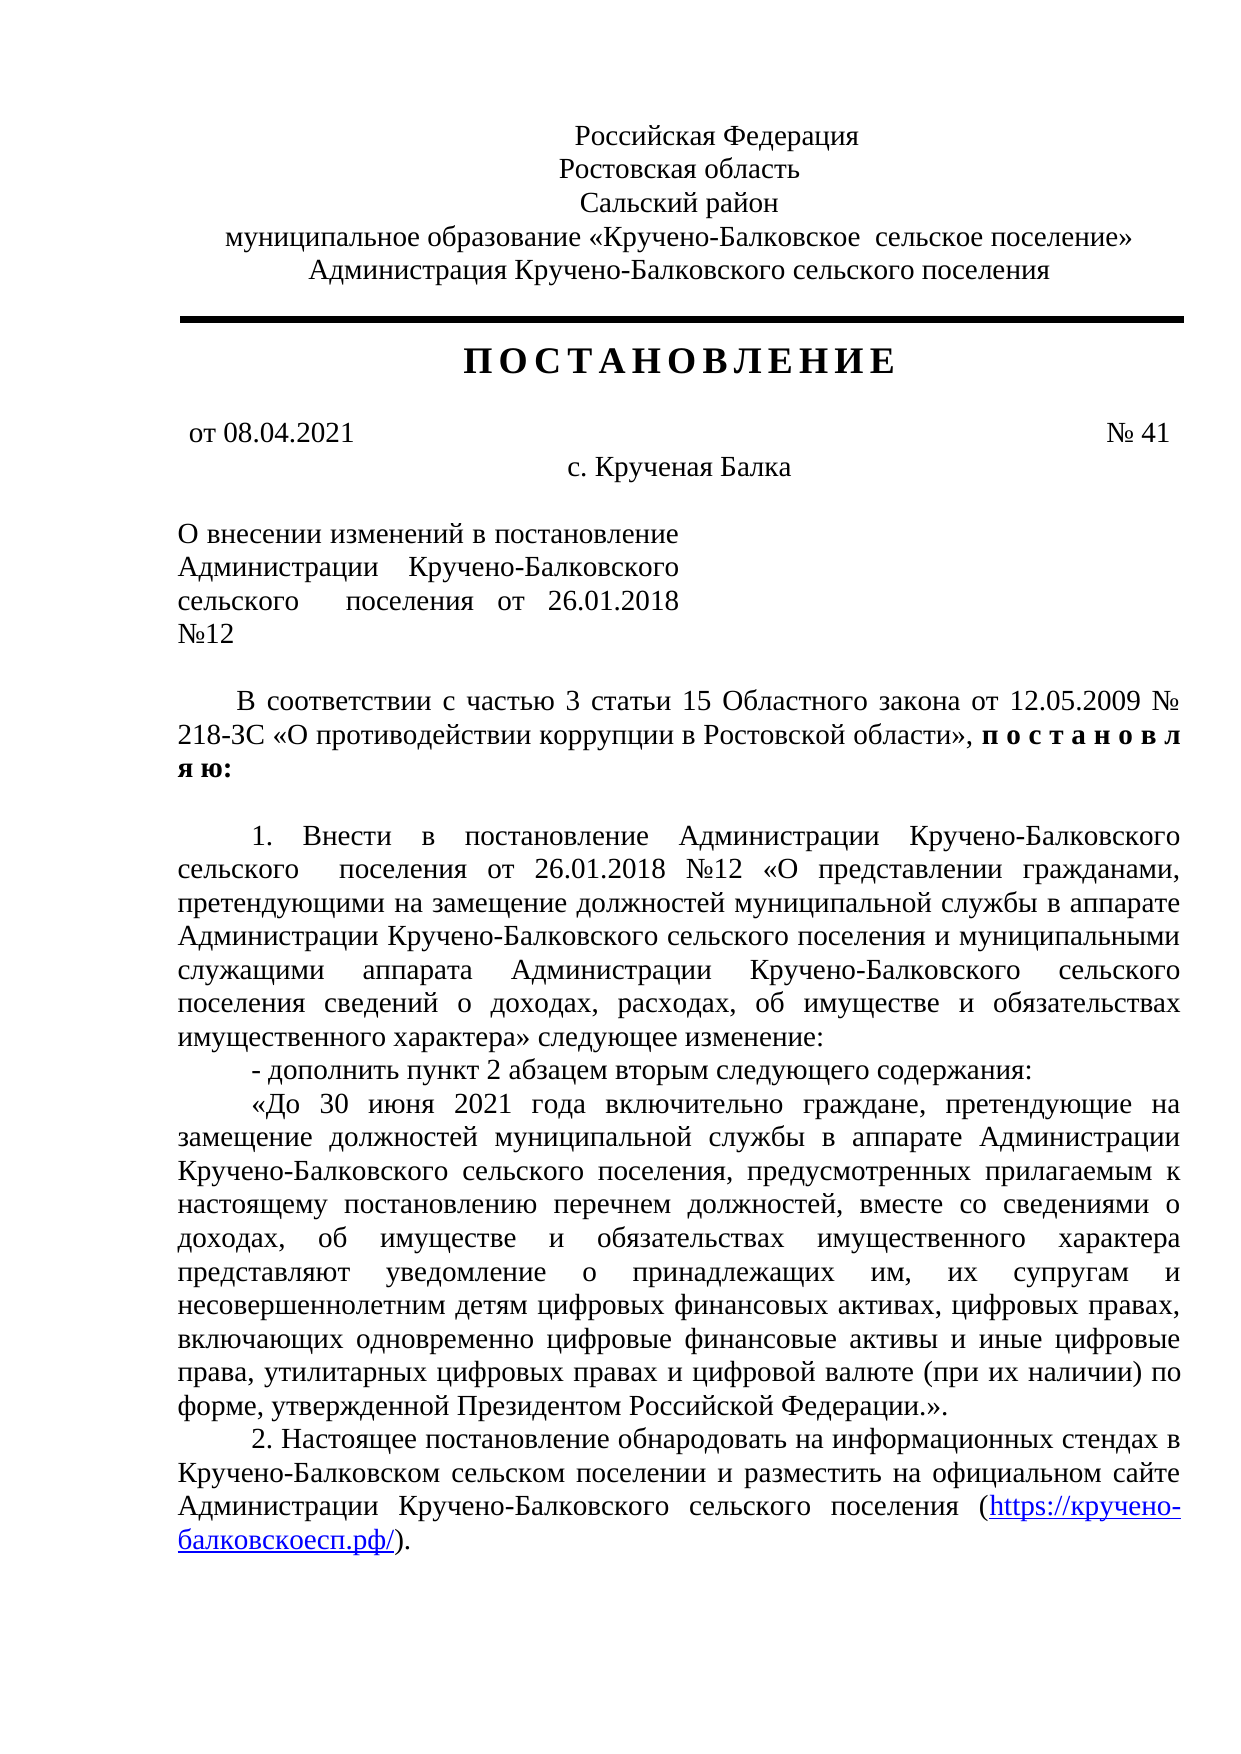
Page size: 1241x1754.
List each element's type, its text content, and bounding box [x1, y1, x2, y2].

text «До 30 июня 2021 года включительно граждане, претендующие на замещение должностей муниципальной службы в аппарате Администрации Кручено-Балковского сельского поселения, предусмотренных прилагаемым к настоящему постановлению перечнем должностей, вместе со сведениями о доходах, об имуществе и обязательствах имущественного характера представляют уведомление о принадлежащих им, их супругам и несовершеннолетним детям цифровых финансовых активах, цифровых правах, включающих одновременно цифровые финансовые активы и иные цифровые права, утилитарных цифровых правах и цифровой валюте (при их наличии) по форме, утвержденной Президентом Российской Федерации.». [177, 1086, 1181, 1421]
table_cell с. Крученая Балка [177, 449, 1181, 482]
text Администрация Кручено-Балковского сельского поселения [177, 252, 1181, 286]
table_header № 41 [679, 415, 1181, 449]
text 1. Внести в постановление Администрации Кручено-Балковского сельского поселения от 26.01.2018 №12 «О представлении гражданами, претендующими на замещение должностей муниципальной службы в аппарате Администрации Кручено-Балковского сельского поселения и муниципальными служащими аппарата Администрации Кручено-Балковского сельского поселения сведений о доходах, расходах, об имуществе и обязательствах имущественного характера» следующее изменение: [177, 818, 1181, 1052]
text В соответствии с частью 3 статьи 15 Областного закона от 12.05.2009 № 218-ЗС «О противодействии коррупции в Ростовской области», п о с т а н о в л я ю: [177, 683, 1181, 784]
text Российская Федерация [177, 118, 1181, 152]
text Ростовская область [177, 152, 1181, 185]
text О внесении изменений в постановление Администрации Кручено-Балковского сельского поселения от 26.01.2018 №12 [177, 516, 679, 650]
text 2. Настоящее постановление обнародовать на информационных стендах в Кручено-Балковском сельском поселении и разместить на официальном сайте Администрации Кручено-Балковского сельского поселения (https://кручено-балковскоесп.рф/). [177, 1421, 1181, 1556]
text ПОСТАНОВЛЕНИЕ [177, 338, 1181, 382]
text Сальский район [177, 185, 1181, 219]
text муниципальное образование «Кручено-Балковское сельское поселение» [177, 219, 1181, 252]
text - дополнить пункт 2 абзацем вторым следующего содержания: [177, 1052, 1181, 1086]
table_header от 08.04.2021 [177, 415, 679, 449]
